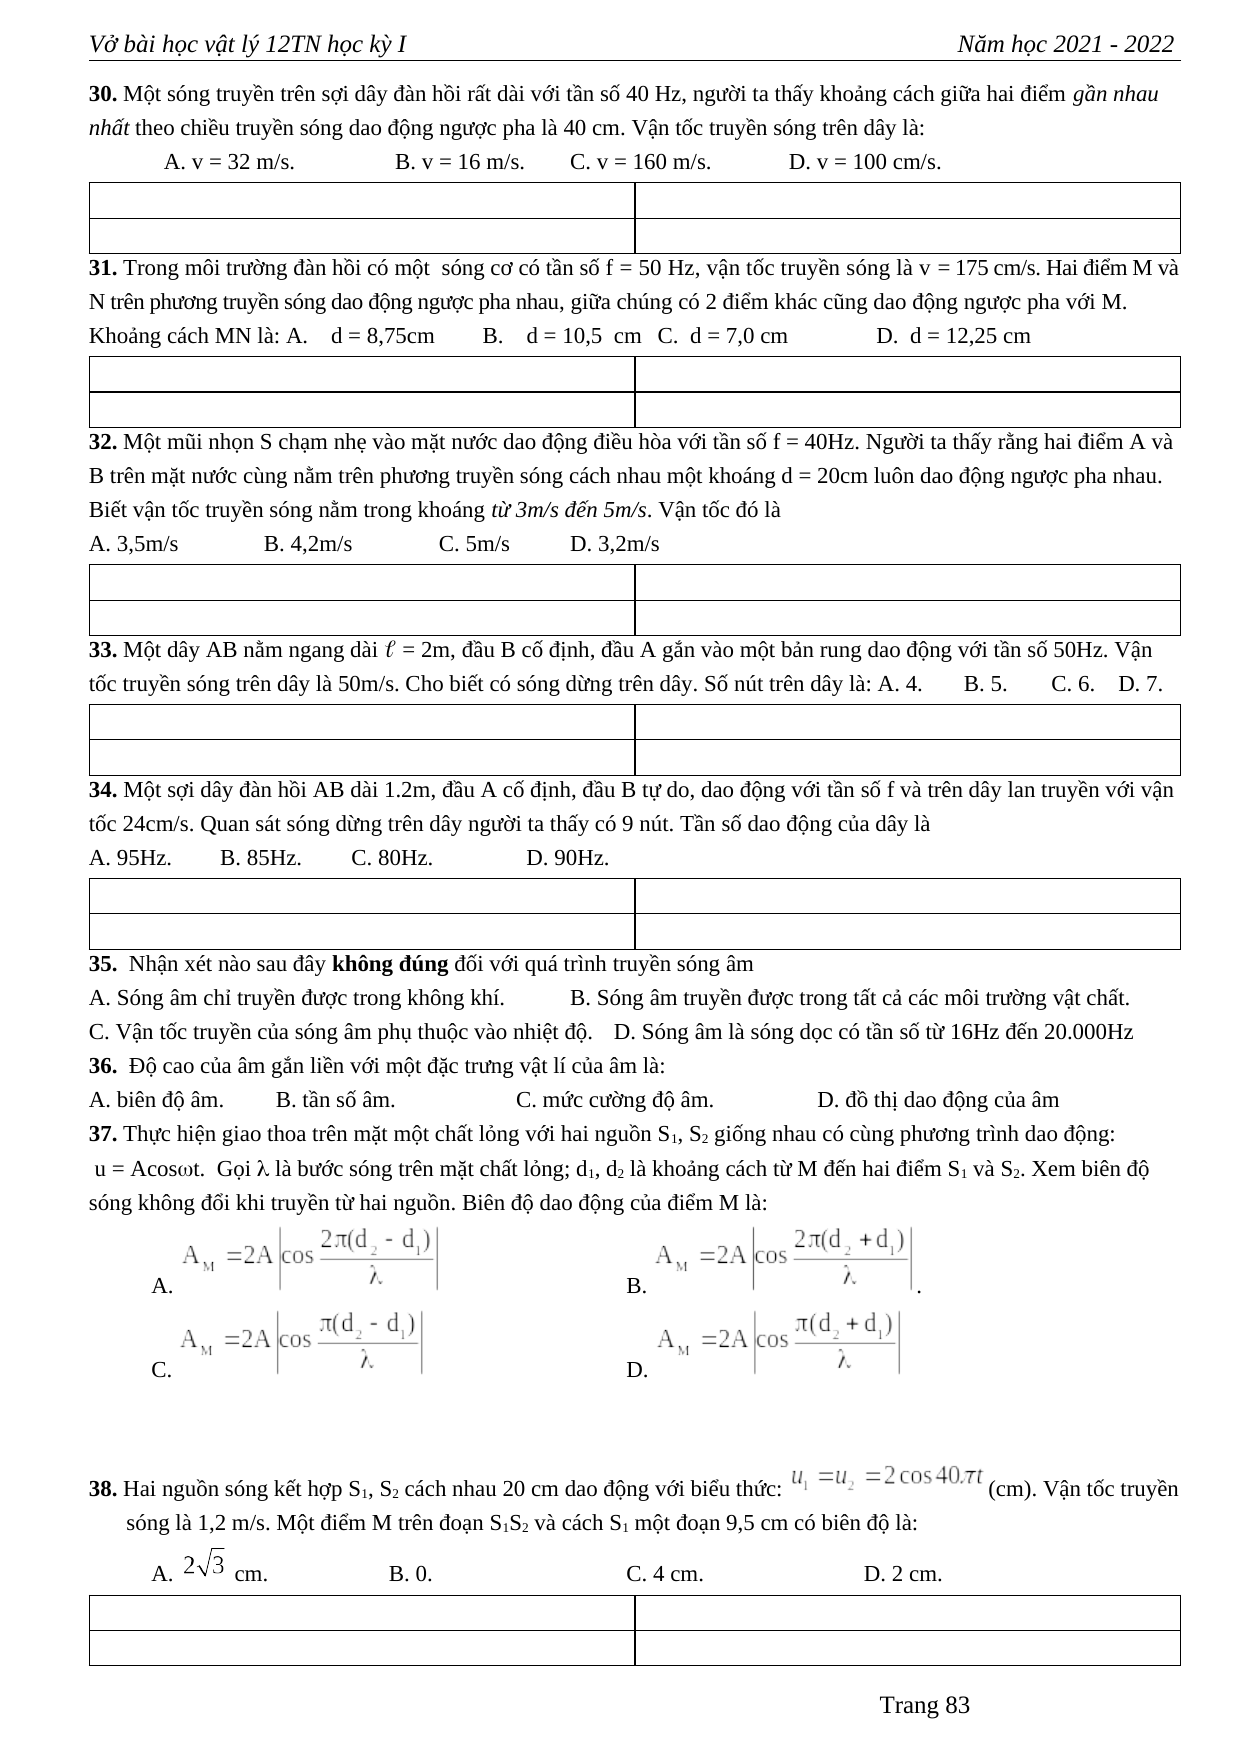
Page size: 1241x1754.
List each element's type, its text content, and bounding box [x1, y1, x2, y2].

text C. D. [89, 1306, 1181, 1382]
text A. cm. B. 0. C. 4 cm. D. 2 cm. [89, 1543, 1181, 1587]
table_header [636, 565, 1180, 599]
text A. 95Hz. B. 85Hz. C. 80Hz. D. 90Hz. [89, 844, 1181, 870]
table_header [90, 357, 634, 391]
text 38. Hai nguồn sóng kết hợp S1, S2 cách nhau 20 cm dao động với biểu thức: (cm). Vận tốc truyền sóng là 1,2 m/s. Một điểm M trên đoạn S1S2 và cách S1 một đoạn 9,5 cm có biên độ là: [89, 1458, 1181, 1536]
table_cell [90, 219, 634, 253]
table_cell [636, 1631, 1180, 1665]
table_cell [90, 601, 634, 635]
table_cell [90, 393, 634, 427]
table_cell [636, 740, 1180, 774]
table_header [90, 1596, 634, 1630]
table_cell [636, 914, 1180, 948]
text 34. Một sợi dây đàn hồi AB dài 1.2m, đầu A cố định, đầu B tự do, dao động với tần số f và trên dây lan truyền với vận tốc 24cm/s. Quan sát sóng dừng trên dây người ta thấy có 9 nút. Tần số dao động của dây là [89, 776, 1181, 836]
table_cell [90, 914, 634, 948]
text u = Acost. Gọi là bước sóng trên mặt chất lỏng; d1, d2 là khoảng cách từ M đến hai điểm S1 và S2. Xem biên độ sóng không đổi khi truyền từ hai nguồn. Biên độ dao động của điểm M là: [89, 1154, 1181, 1215]
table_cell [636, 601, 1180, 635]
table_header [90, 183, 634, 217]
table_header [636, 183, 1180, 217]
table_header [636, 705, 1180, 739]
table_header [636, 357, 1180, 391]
text A. Sóng âm chỉ truyền được trong không khí. B. Sóng âm truyền được trong tất cả các môi trường vật chất. [89, 984, 1181, 1010]
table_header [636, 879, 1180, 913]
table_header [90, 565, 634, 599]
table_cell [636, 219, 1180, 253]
text 31. Trong môi trường đàn hồi có một sóng cơ có tần số f = 50 Hz, vận tốc truyền sóng là v = 175 cm/s. Hai điểm M và N trên phương truyền sóng dao động ngược pha nhau, giữa chúng có 2 điểm khác cũng dao động ngược pha với M. Khoảng cách MN là: A. d = 8,75cm B. d = 10,5 cm C. d = 7,0 cm D. d = 12,25 cm [89, 254, 1181, 348]
text 35. Nhận xét nào sau đây không đúng đối với quá trình truyền sóng âm [89, 950, 1181, 976]
text A. B. . [89, 1223, 1181, 1299]
text A. biên độ âm. B. tần số âm. C. mức cường độ âm. D. đồ thị dao động của âm [89, 1086, 1181, 1113]
text A. 3,5m/s B. 4,2m/s C. 5m/s D. 3,2m/s [89, 530, 1181, 557]
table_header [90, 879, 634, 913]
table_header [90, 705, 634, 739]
text 36. Độ cao của âm gắn liền với một đặc trưng vật lí của âm là: [89, 1052, 1181, 1078]
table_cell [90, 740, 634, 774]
text C. Vận tốc truyền của sóng âm phụ thuộc vào nhiệt độ. D. Sóng âm là sóng dọc có tần số từ 16Hz đến 20.000Hz [89, 1018, 1181, 1044]
text 37. Thực hiện giao thoa trên mặt một chất lỏng với hai nguồn S1, S2 giống nhau có cùng phương trình dao động: [89, 1120, 1181, 1147]
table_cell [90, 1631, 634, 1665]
text A. v = 32 m/s. B. v = 16 m/s. C. v = 160 m/s. D. v = 100 cm/s. [164, 148, 1181, 174]
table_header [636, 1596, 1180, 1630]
text 32. Một mũi nhọn S chạm nhẹ vào mặt nước dao động điều hòa với tần số f = 40Hz. Người ta thấy rằng hai điểm A và B trên mặt nước cùng nằm trên phương truyền sóng cách nhau một khoáng d = 20cm luôn dao động ngược pha nhau. Biết vận tốc truyền sóng nằm trong khoáng từ 3m/s đến 5m/s. Vận tốc đó là [89, 428, 1181, 522]
text 33. Một dây AB nằm ngang dài = 2m, đầu B cố định, đầu A gắn vào một bản rung dao động với tần số 50Hz. Vận tốc truyền sóng trên dây là 50m/s. Cho biết có sóng dừng trên dây. Số nút trên dây là: A. 4. B. 5. C. 6. D. 7. [89, 636, 1181, 696]
text 30. Một sóng truyền trên sợi dây đàn hồi rất dài với tần số 40 Hz, người ta thấy khoảng cách giữa hai điểm gần nhau nhất theo chiều truyền sóng dao động ngược pha là 40 cm. Vận tốc truyền sóng trên dây là: [89, 80, 1181, 140]
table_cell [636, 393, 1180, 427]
